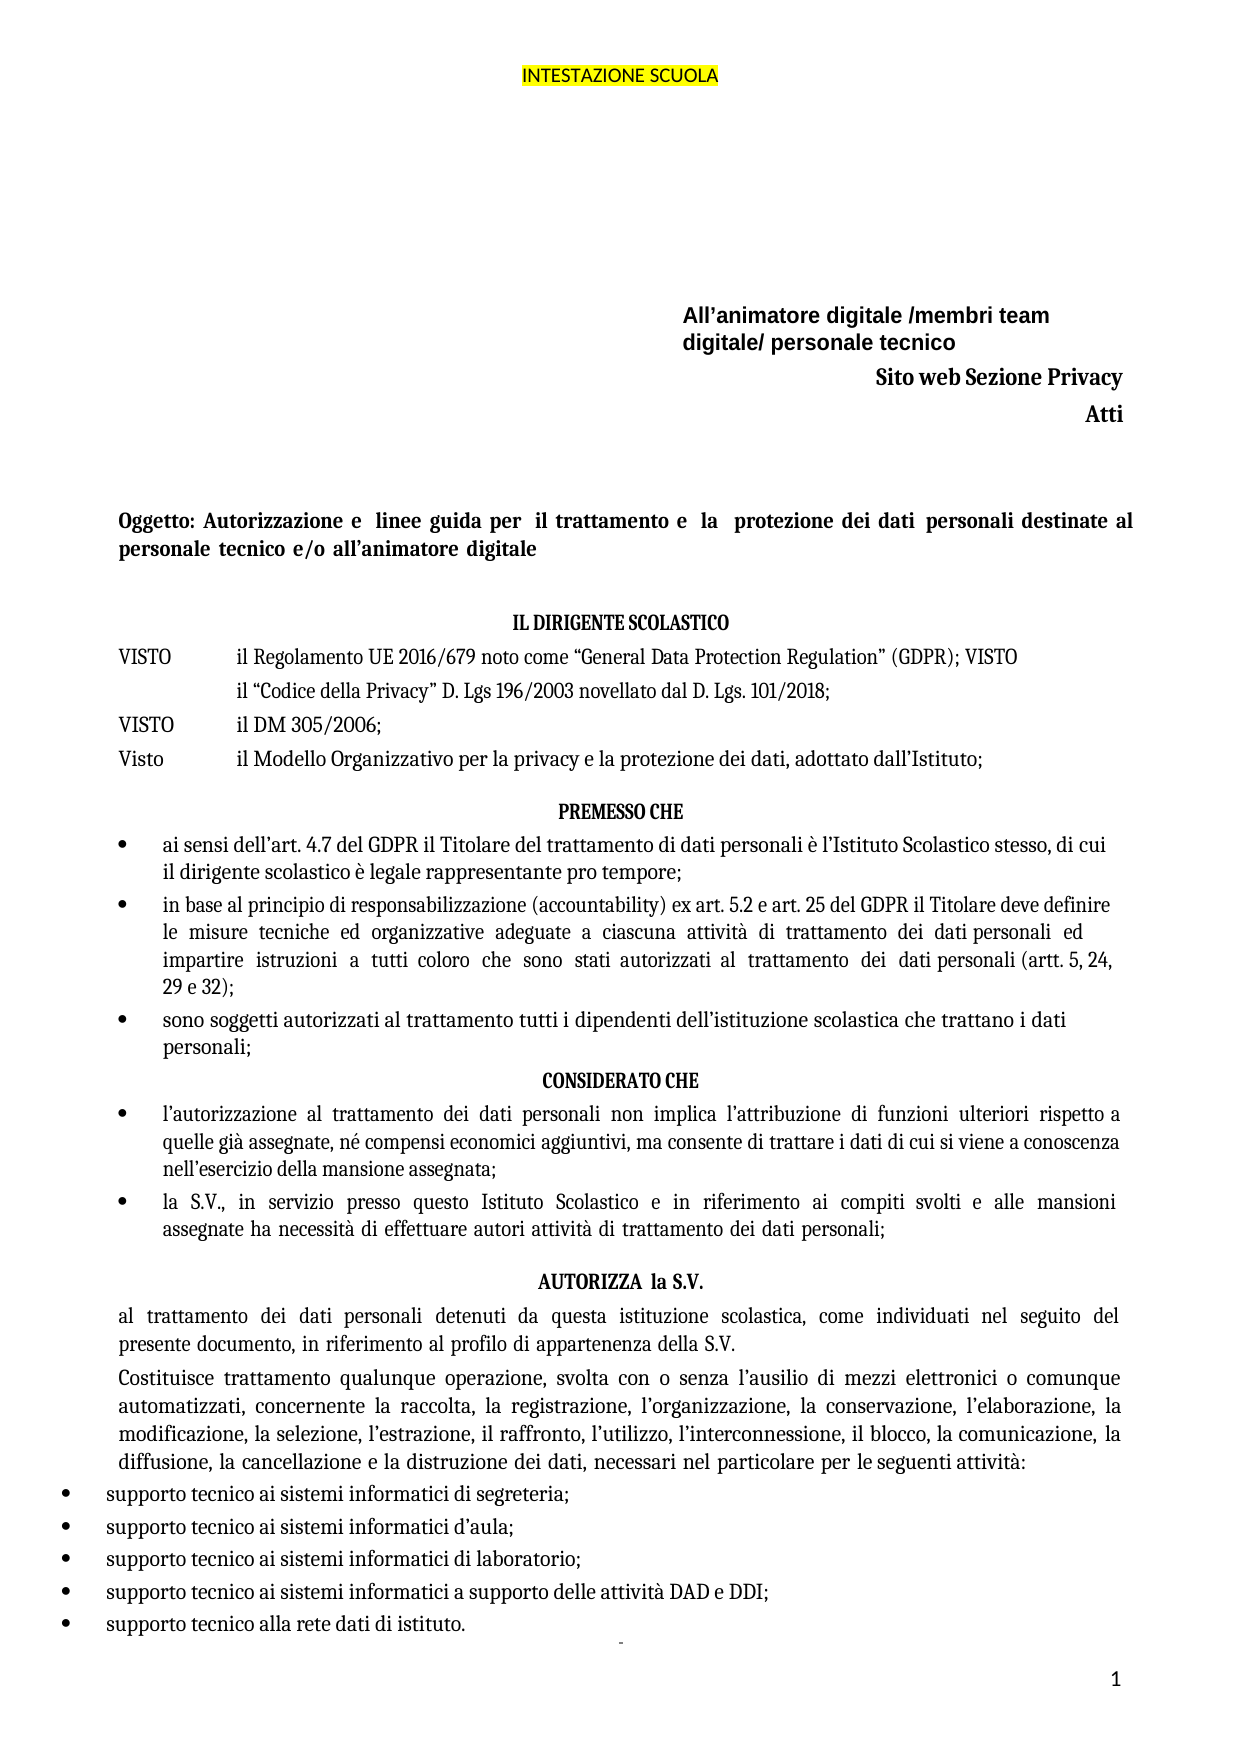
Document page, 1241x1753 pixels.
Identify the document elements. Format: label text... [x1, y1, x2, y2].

list supporto tecnico ai sistemi informatici di laboratorio; [62, 1546, 1134, 1573]
list in base al principio di responsabilizzazione (accountability) ex art. 5.2 e art. 25 del GDPR il Titolare deve definire le misure tecniche ed organizzative adeguate a ciascuna attività di trattamento dei dati personali ed impartire istruzioni a tutti coloro che sono stati autorizzati al trattamento dei dati personali (artt. 5, 24, 29 e 32); [118, 891, 1121, 1001]
text Oggetto: Autorizzazione e linee guida per il trattamento e la protezione dei dati personali destinate al personale tecnico e/o all’animatore digitale [118, 508, 1134, 562]
text AUTORIZZA la S.V. [107, 1269, 1134, 1295]
list supporto tecnico ai sistemi informatici a supporto delle attività DAD e DDI; [62, 1579, 1134, 1605]
list sono soggetti autorizzati al trattamento tutti i dipendenti dell’istituzione scolastica che trattano i dati personali; [118, 1007, 1117, 1060]
text Visto il Modello Organizzativo per la privacy e la protezione dei dati, adottato dall’Istituto; [118, 746, 1134, 772]
text CONSIDERATO CHE [107, 1068, 1134, 1094]
text PREMESSO CHE [107, 798, 1134, 825]
list la S.V., in servizio presso questo Istituto Scolastico e in riferimento ai compiti svolti e alle mansioni assegnate ha necessità di effettuare autori attività di trattamento dei dati personali; [118, 1189, 1117, 1242]
list supporto tecnico ai sistemi informatici di segreteria; [62, 1481, 1134, 1508]
text Costituisce trattamento qualunque operazione, svolta con o senza l’ausilio di mezzi elettronici o comunque automatizzati, concernente la raccolta, la registrazione, l’organizzazione, la conservazione, l’elaborazione, la modificazione, la selezione, l’estrazione, il raffronto, l’utilizzo, l’interconnessione, il blocco, la comunicazione, la diffusione, la cancellazione e la distruzione dei dati, necessari nel particolare per le seguenti attività: [118, 1365, 1121, 1475]
text IL DIRIGENTE SCOLASTICO [277, 609, 964, 636]
text al trattamento dei dati personali detenuti da questa istituzione scolastica, come individuati nel seguito del presente documento, in riferimento al profilo di appartenenza della S.V. [118, 1303, 1119, 1357]
list l’autorizzazione al trattamento dei dati personali non implica l’attribuzione di funzioni ulteriori rispetto a quelle già assegnate, né compensi economici aggiuntivi, ma consente di trattare i dati di cui si viene a conoscenza nell’esercizio della mansione assegnata; [118, 1101, 1121, 1182]
text All’animatore digitale /membri team digitale/ personale tecnico [682, 302, 1134, 355]
list supporto tecnico alla rete dati di istituto. [62, 1611, 1134, 1638]
text VISTO il Regolamento UE 2016/679 noto come “General Data Protection Regulation” (GDPR); VISTO il “Codice della Privacy” D. Lgs 196/2003 novellato dal D. Lgs. 101/2018; [118, 644, 1037, 704]
text Sito web Sezione Privacy [106, 363, 1123, 392]
list ai sensi dell’art. 4.7 del GDPR il Titolare del trattamento di dati personali è l’Istituto Scolastico stesso, di cui il dirigente scolastico è legale rappresentante pro tempore; [118, 831, 1120, 885]
text Atti [106, 399, 1123, 428]
list supporto tecnico ai sistemi informatici d’aula; [62, 1514, 1134, 1540]
text VISTO il DM 305/2006; [118, 712, 1134, 738]
